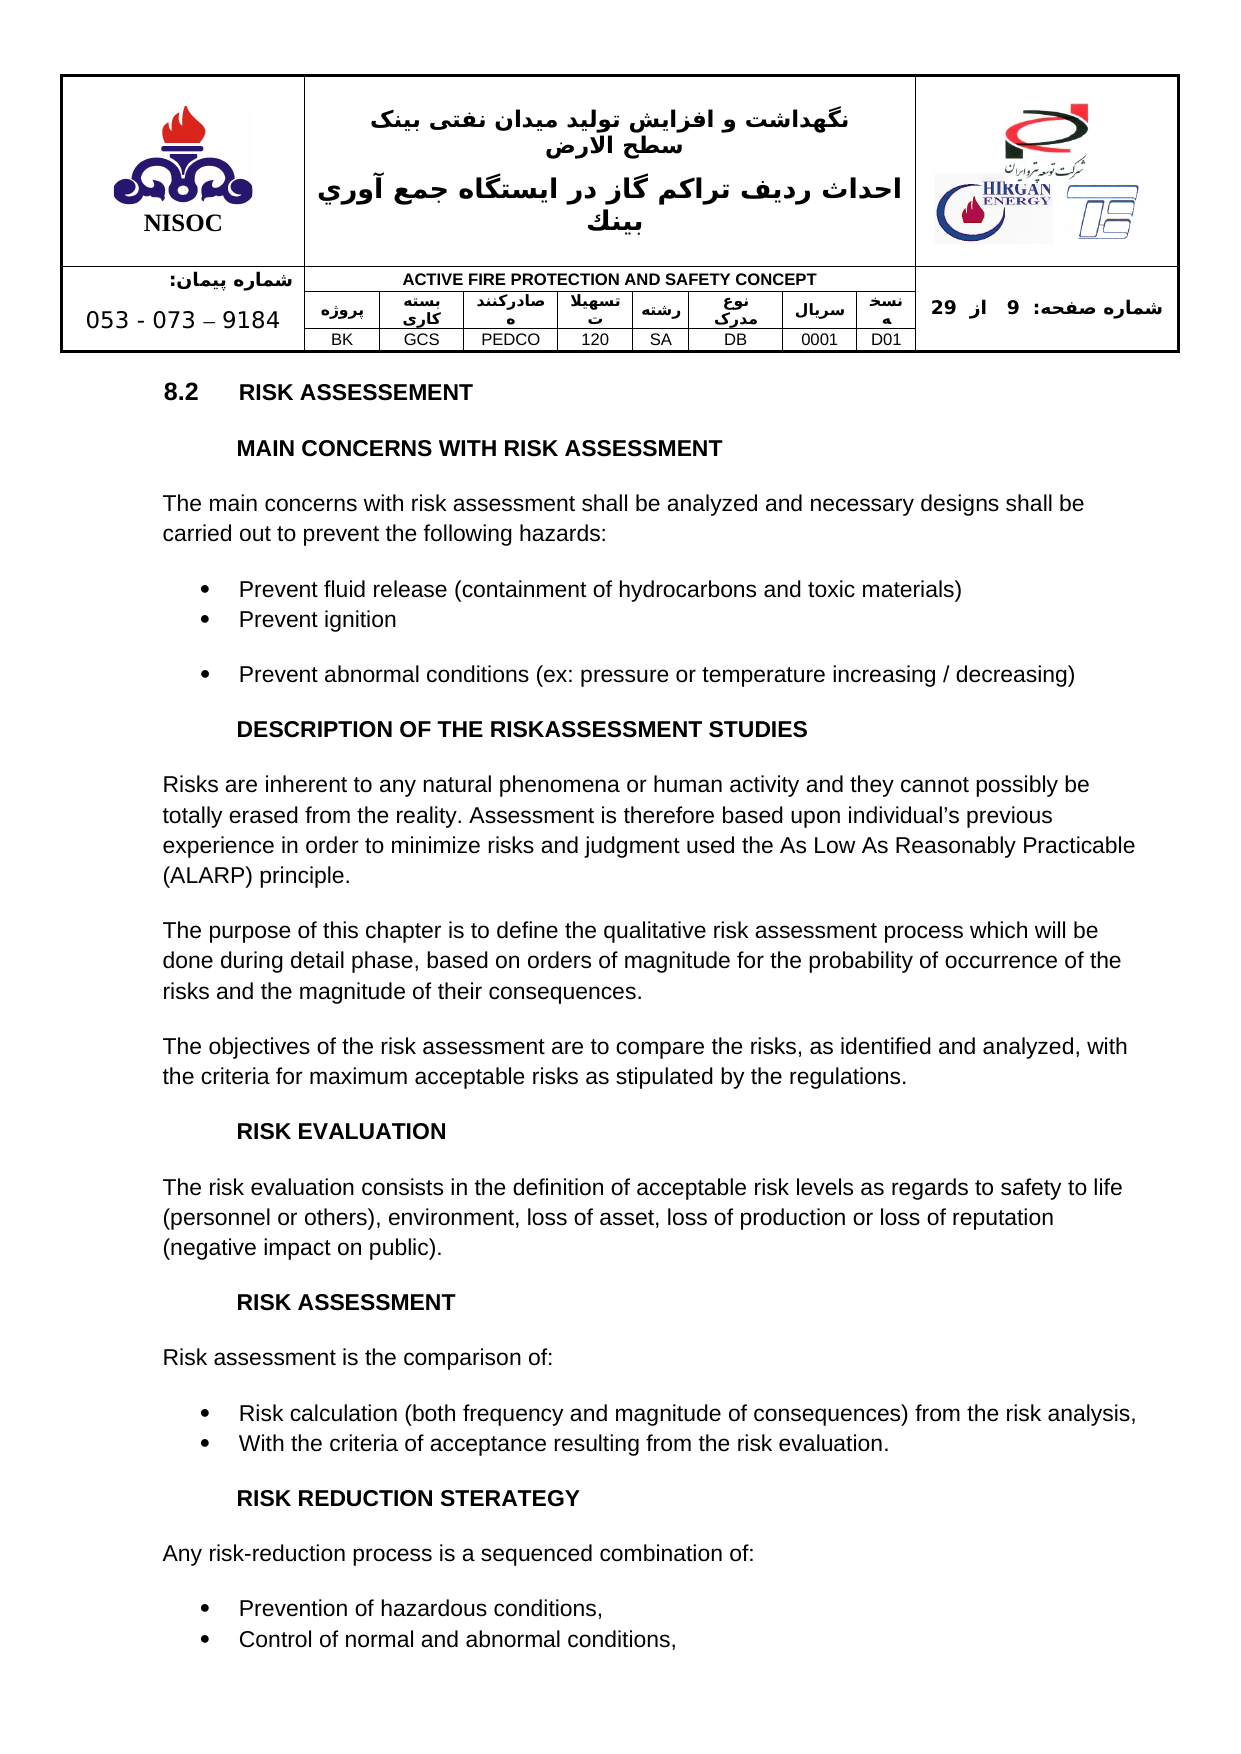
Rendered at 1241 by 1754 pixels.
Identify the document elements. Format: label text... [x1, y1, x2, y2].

picture [113, 106, 253, 208]
list Control of normal and abnormal conditions, [201, 1626, 1152, 1652]
subtitle MAIN CONCERNS WITH RISK ASSESSMENT [236, 435, 1152, 461]
subtitle RISK ASSESSMENT [236, 1289, 1152, 1316]
list With the criteria of acceptance resulting from the risk evaluation. [201, 1430, 1152, 1456]
list Prevent abnormal conditions (ex: pressure or temperature increasing / decreasing) [201, 661, 1152, 687]
list Prevention of hazardous conditions, [201, 1595, 1152, 1622]
subtitle DESCRIPTION OF THE RISKASSESSMENT STUDIES [236, 716, 1152, 743]
text Risks are inherent to any natural phenomena or human activity and they cannot possibly be totally erased from the reality. Assessment is therefore based upon individual’s previous experience in order to minimize risks and judgment used the As Low As Reasonably Practicable (ALARP) principle. [162, 771, 1152, 888]
text The main concerns with risk assessment shall be analyzed and necessary designs shall be carried out to prevent the following hazards: [162, 490, 1152, 547]
list Prevent ignition [201, 606, 1152, 632]
picture [934, 103, 1089, 244]
list Prevent fluid release (containment of hydrocarbons and toxic materials) [201, 576, 1152, 602]
subtitle RISK REDUCTION STERATEGY [236, 1485, 1152, 1511]
text The objectives of the risk assessment are to compare the risks, as identified and analyzed, with the criteria for maximum acceptable risks as stipulated by the regulations. [162, 1033, 1152, 1089]
subtitle RISK ASSESSEMENT [164, 377, 1152, 406]
list Risk calculation (both frequency and magnitude of consequences) from the risk analysis, [201, 1399, 1152, 1426]
subtitle RISK EVALUATION [236, 1118, 1152, 1145]
text Any risk-reduction process is a sequenced combination of: [162, 1540, 1152, 1567]
text Risk assessment is the comparison of: [162, 1344, 1152, 1371]
text The risk evaluation consists in the definition of acceptable risk levels as regards to safety to life (personnel or others), environment, loss of asset, loss of production or loss of reputation (negative impact on public). [162, 1173, 1152, 1260]
text The purpose of this chapter is to define the qualitative risk assessment process which will be done during detail phase, based on orders of magnitude for the probability of occurrence of the risks and the magnitude of their consequences. [162, 917, 1152, 1004]
